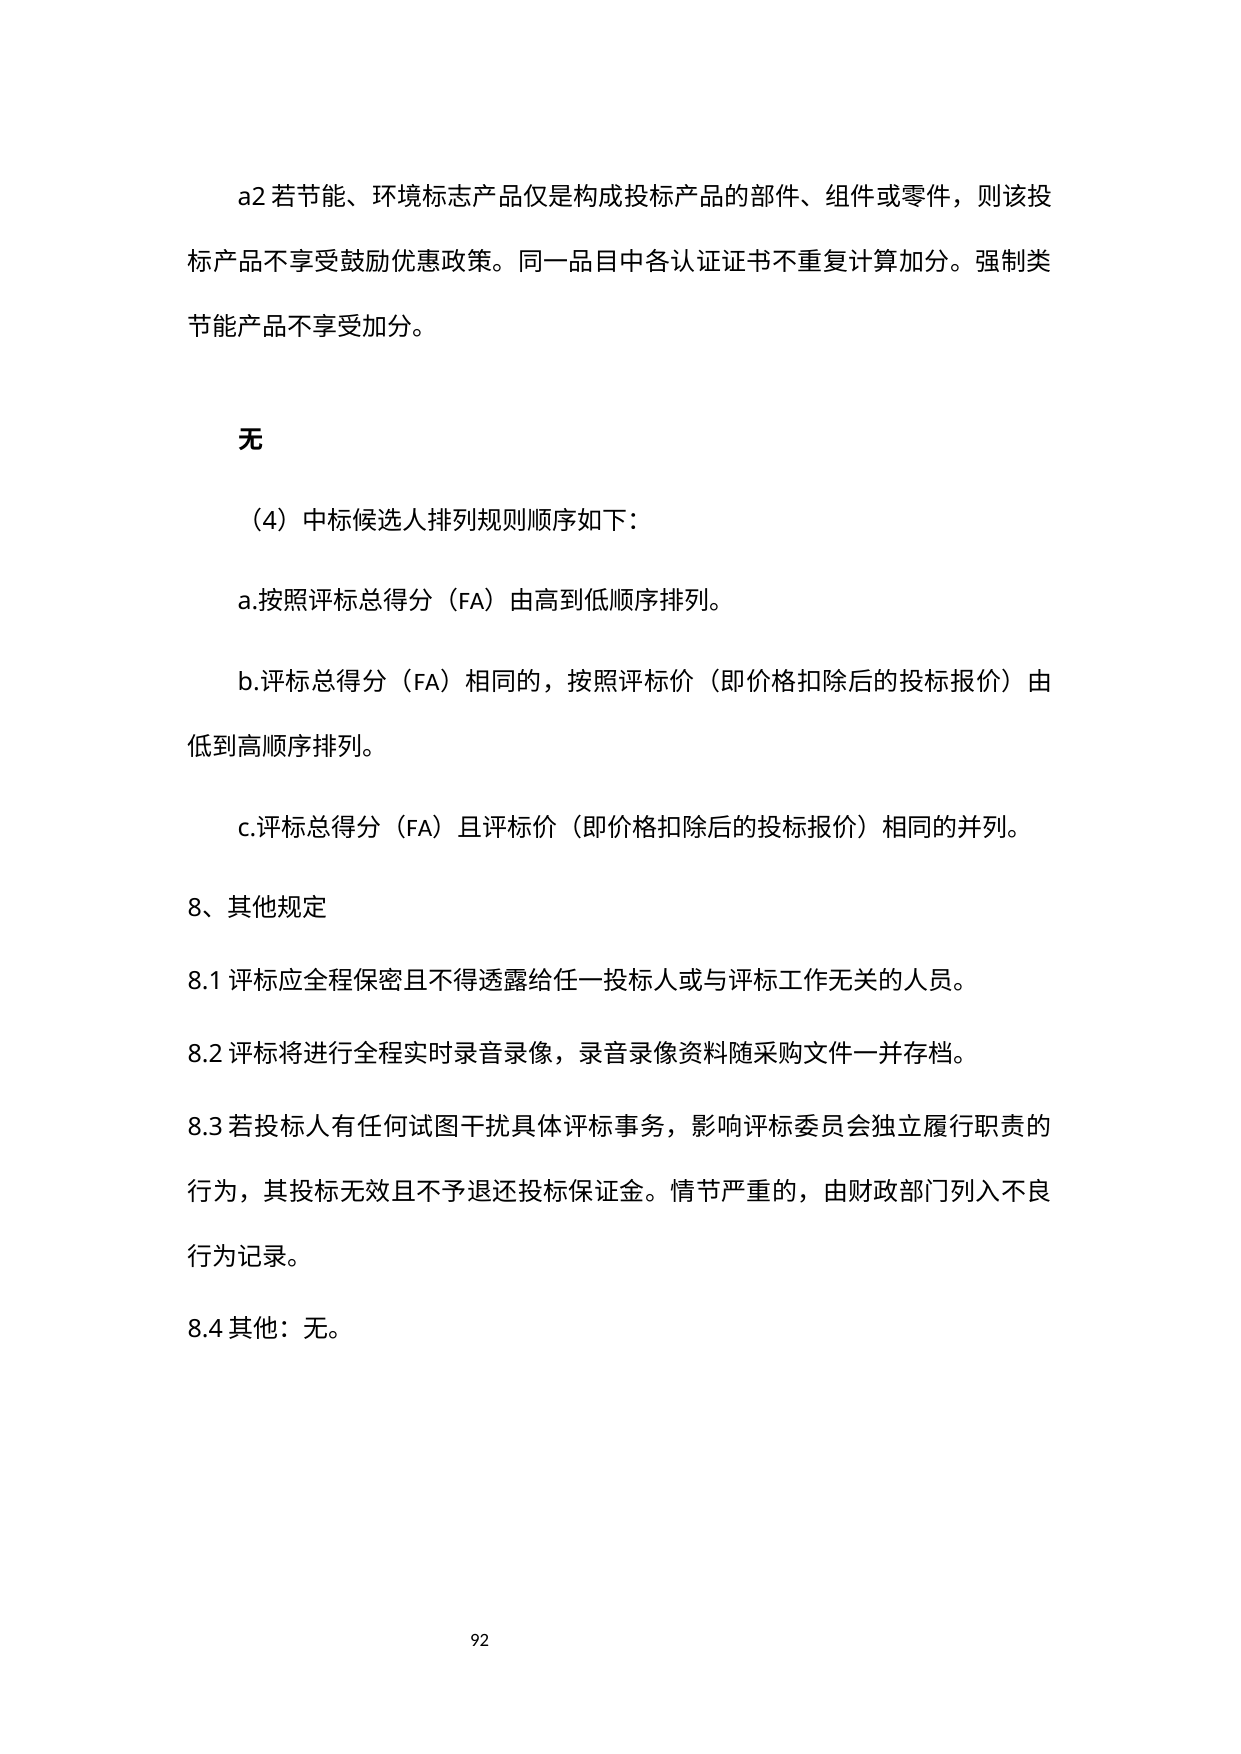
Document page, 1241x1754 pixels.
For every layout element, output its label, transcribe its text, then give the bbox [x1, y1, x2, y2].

text 无 [187, 373, 1053, 470]
text c.评标总得分（FA）且评标价（即价格扣除后的投标报价）相同的并列。 [187, 793, 1053, 858]
text 8.2评标将进行全程实时录音录像，录音录像资料随采购文件一并存档。 [187, 1019, 1053, 1084]
text 8.3若投标人有任何试图干扰具体评标事务，影响评标委员会独立履行职责的行为，其投标无效且不予退还投标保证金。情节严重的，由财政部门列入不良行为记录。 [187, 1092, 1053, 1287]
text 8.1评标应全程保密且不得透露给任一投标人或与评标工作无关的人员。 [187, 946, 1053, 1011]
text a2若节能、环境标志产品仅是构成投标产品的部件、组件或零件，则该投标产品不享受鼓励优惠政策。同一品目中各认证证书不重复计算加分。强制类节能产品不享受加分。 [187, 162, 1053, 357]
text （4）中标候选人排列规则顺序如下： [187, 486, 1053, 551]
text b.评标总得分（FA）相同的，按照评标价（即价格扣除后的投标报价）由低到高顺序排列。 [187, 647, 1053, 777]
text 8、其他规定 [187, 873, 1053, 938]
text a.按照评标总得分（FA）由高到低顺序排列。 [187, 566, 1053, 631]
text 8.4其他：无。 [187, 1294, 1053, 1359]
